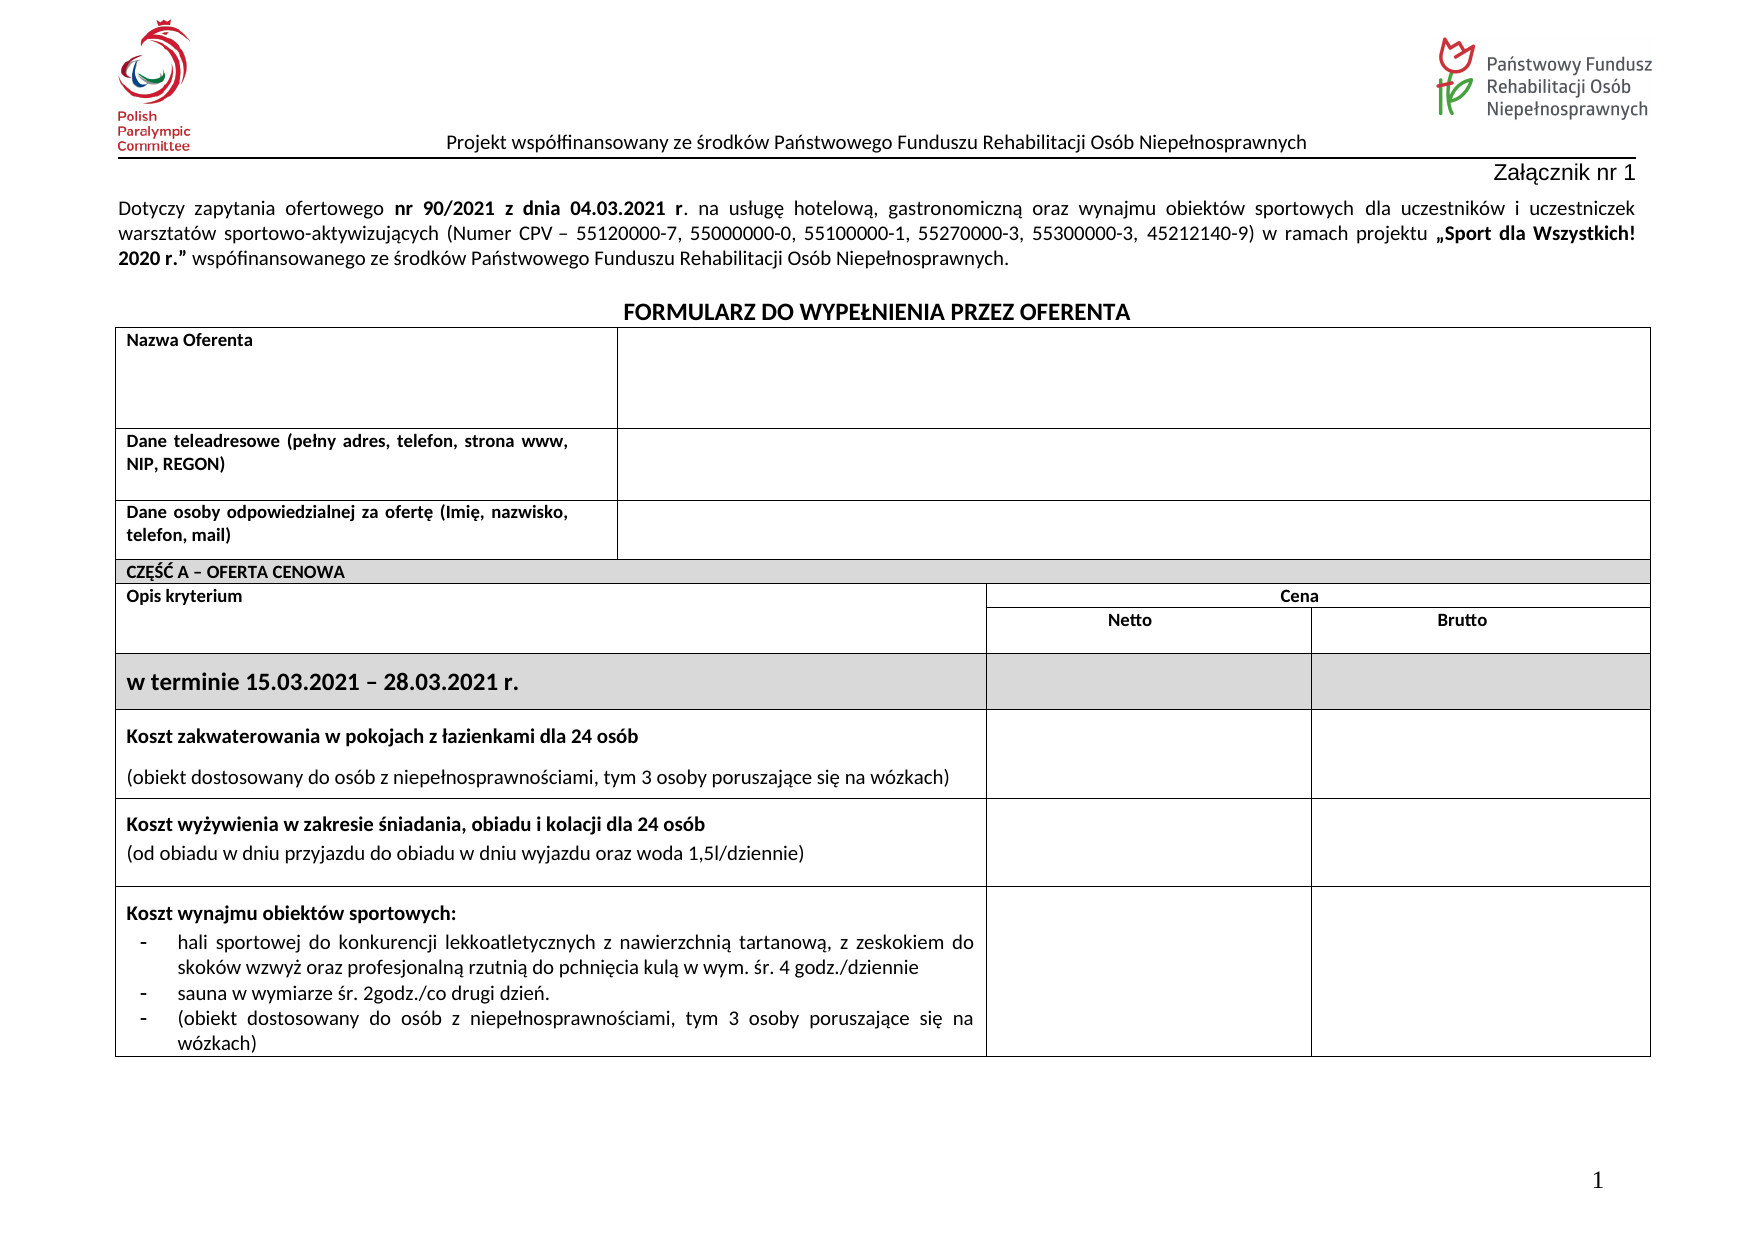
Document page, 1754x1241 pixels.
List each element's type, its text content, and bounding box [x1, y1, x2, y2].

table_cell [1312, 799, 1650, 886]
table_cell [987, 887, 1311, 1056]
picture [1432, 35, 1655, 122]
table_cell [618, 501, 1650, 559]
table_cell [987, 799, 1311, 886]
table_cell Brutto [1312, 608, 1650, 653]
table_cell w terminie 15.03.2021 – 28.03.2021 r. [116, 654, 986, 709]
table_cell Opis kryterium [116, 584, 986, 653]
table_cell Koszt zakwaterowania w pokojach z łazienkami dla 24 osób (obiekt dostosowany do osób z niepełnosprawnościami, tym 3 osoby poruszające się na wózkach) [116, 710, 986, 798]
table_cell Dane teleadresowe (pełny adres, telefon, strona www, NIP, REGON) [116, 429, 617, 499]
table_header Nazwa Oferenta [116, 328, 617, 428]
table_cell [987, 710, 1311, 798]
table_cell [1312, 654, 1650, 709]
table_cell Netto [987, 608, 1311, 653]
text FORMULARZ DO WYPEŁNIENIA PRZEZ OFERENTA [118, 296, 1636, 327]
table_cell [1312, 887, 1650, 1056]
text Dotyczy zapytania ofertowego nr 90/2021 z dnia 04.03.2021 r. na usługę hotelową, gastronomiczną oraz wynajmu obiektów sportowych dla uczestników i uczestniczek warsztatów sportowo-aktywizujących (Numer CPV – 55120000-7, 55000000-0, 55100000-1, 55270000-3, 55300000-3, 45212140-9) w ramach projektu „Sport dla Wszystkich! 2020 r.” wspófinansowanego ze środków Państwowego Funduszu Rehabilitacji Osób Niepełnosprawnych. [118, 195, 1636, 271]
table_cell [1312, 710, 1650, 798]
table_cell Dane osoby odpowiedzialnej za ofertę (Imię, nazwisko, telefon, mail) [116, 501, 617, 559]
picture [114, 15, 195, 155]
table_cell Cena [987, 584, 1650, 607]
table_cell [987, 654, 1311, 709]
table_header [618, 328, 1650, 428]
table_cell Koszt wynajmu obiektów sportowych: hali sportowej do konkurencji lekkoatletycznych z nawierzchnią tartanową, z zeskokiem do skoków wzwyż oraz profesjonalną rzutnią do pchnięcia kulą w wym. śr. 4 godz./dziennie sauna w wymiarze śr. 2godz./co drugi dzień. (obiekt dostosowany do osób z niepełnosprawnościami, tym 3 osoby poruszające się na wózkach) [116, 887, 986, 1056]
table_cell Koszt wyżywienia w zakresie śniadania, obiadu i kolacji dla 24 osób (od obiadu w dniu przyjazdu do obiadu w dniu wyjazdu oraz woda 1,5l/dziennie) [116, 799, 986, 886]
table_cell [618, 429, 1650, 499]
table_cell CZĘŚĆ A – OFERTA CENOWA [116, 560, 1650, 583]
